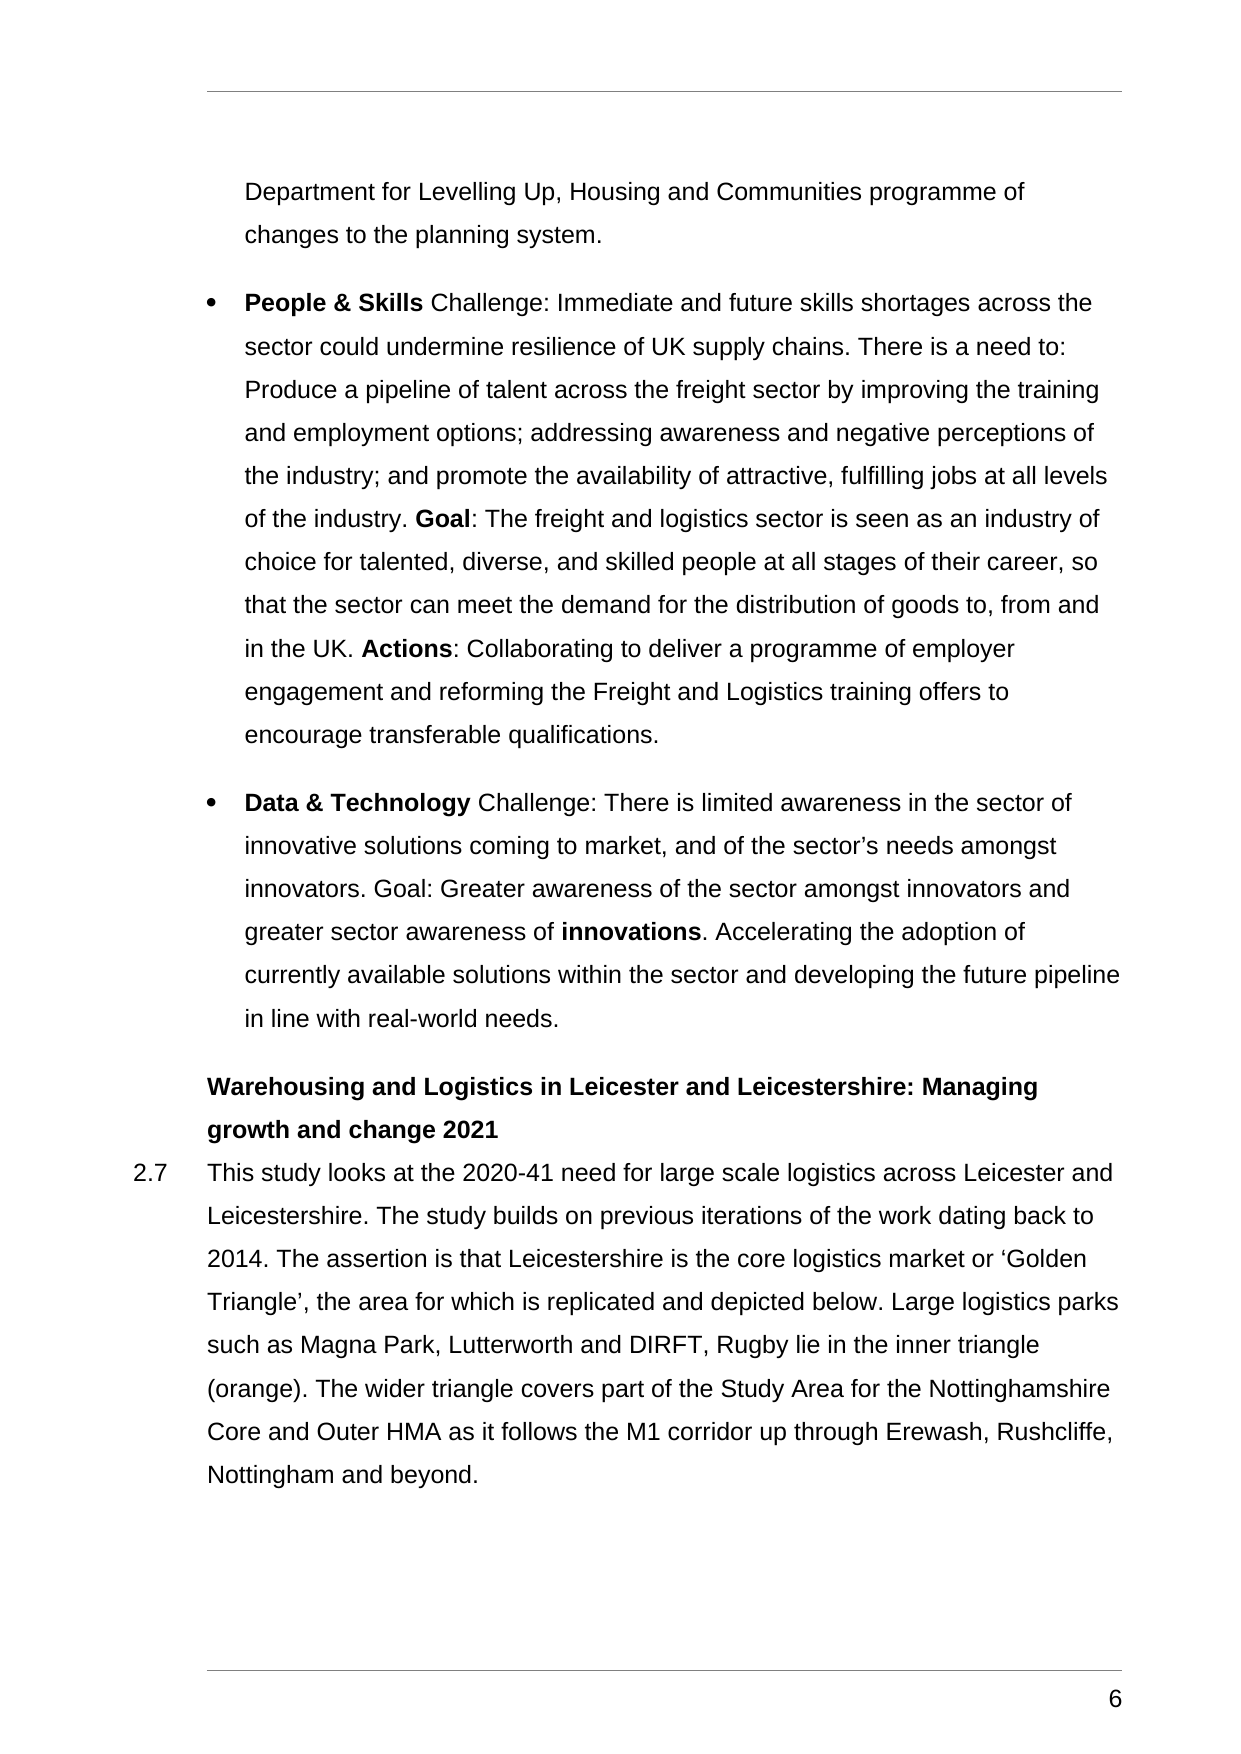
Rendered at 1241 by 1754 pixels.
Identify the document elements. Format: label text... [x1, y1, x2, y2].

subtitle Warehousing and Logistics in Leicester and Leicestershire: Managing growth and change 2021 [207, 1072, 1122, 1144]
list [207, 177, 1122, 249]
list People & Skills Challenge: Immediate and future skills shortages across the sector could undermine resilience of UK supply chains. There is a need to: Produce a pipeline of talent across the freight sector by improving the training and employment options; addressing awareness and negative perceptions of the industry; and promote the availability of attractive, fulfilling jobs at all levels of the industry. Goal: The freight and logistics sector is seen as an industry of choice for talented, diverse, and skilled people at all stages of their career, so that the sector can meet the demand for the distribution of goods to, from and in the UK. Actions: Collaborating to deliver a programme of employer engagement and reforming the Freight and Logistics training offers to encourage transferable qualifications. [207, 288, 1122, 748]
text This study looks at the 2020-41 need for large scale logistics across Leicester and Leicestershire. The study builds on previous iterations of the work dating back to 2014. The assertion is that Leicestershire is the core logistics market or ‘Golden Triangle’, the area for which is replicated and depicted below. Large logistics parks such as Magna Park, Lutterworth and DIRFT, Rugby lie in the inner triangle (orange). The wider triangle covers part of the Study Area for the Nottinghamshire Core and Outer HMA as it follows the M1 corridor up through Erewash, Rushcliffe, Nottingham and beyond. [133, 1158, 1122, 1489]
list Data & Technology Challenge: There is limited awareness in the sector of innovative solutions coming to market, and of the sector’s needs amongst innovators. Goal: Greater awareness of the sector amongst innovators and greater sector awareness of innovations. Accelerating the adoption of currently available solutions within the sector and developing the future pipeline in line with real-world needs. [207, 788, 1122, 1032]
